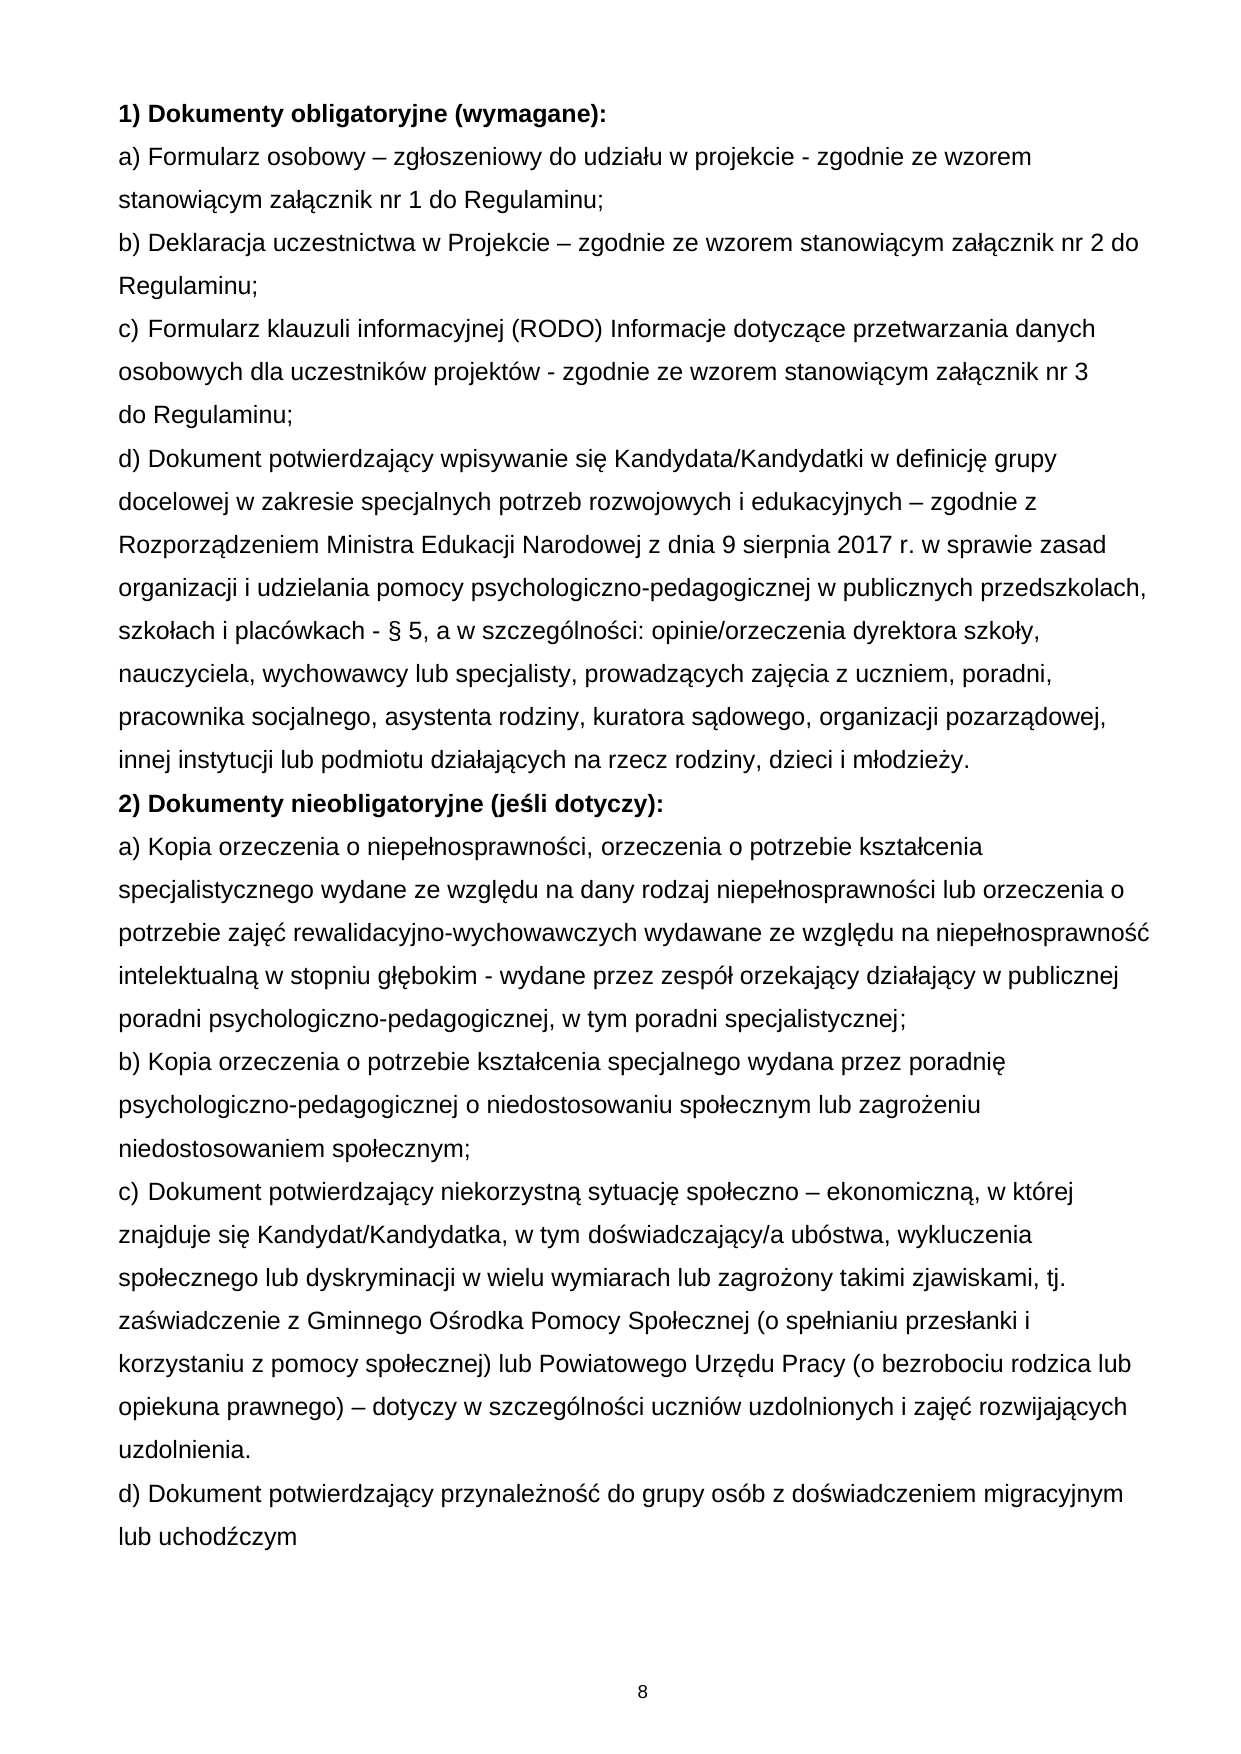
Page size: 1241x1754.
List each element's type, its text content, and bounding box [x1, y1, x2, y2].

list Dokument potwierdzający przynależność do grupy osób z doświadczeniem migracyjnym lub uchodźczym [118, 1478, 1152, 1550]
list Dokument potwierdzający niekorzystną sytuację społeczno – ekonomiczną, w której znajduje się Kandydat/Kandydatka, w tym doświadczający/a ubóstwa, wykluczenia społecznego lub dyskryminacji w wielu wymiarach lub zagrożony takimi zjawiskami, tj. zaświadczenie z Gminnego Ośrodka Pomocy Społecznej (o spełnianiu przesłanki i korzystaniu z pomocy społecznej) lub Powiatowego Urzędu Pracy (o bezrobociu rodzica lub opiekuna prawnego) – dotyczy w szczególności uczniów uzdolnionych i zajęć rozwijających uzdolnienia. [118, 1177, 1152, 1464]
list Formularz klauzuli informacyjnej (RODO) Informacje dotyczące przetwarzania danych osobowych dla uczestników projektów - zgodnie ze wzorem stanowiącym załącznik nr 3 do Regulaminu; [118, 314, 1152, 429]
list Deklaracja uczestnictwa w Projekcie – zgodnie ze wzorem stanowiącym załącznik nr 2 do Regulaminu; [118, 228, 1152, 300]
list Formularz osobowy – zgłoszeniowy do udziału w projekcie - zgodnie ze wzorem stanowiącym załącznik nr 1 do Regulaminu; [118, 142, 1152, 213]
list Dokument potwierdzający wpisywanie się Kandydata/Kandydatki w definicję grupy docelowej w zakresie specjalnych potrzeb rozwojowych i edukacyjnych – zgodnie z Rozporządzeniem Ministra Edukacji Narodowej z dnia 9 sierpnia 2017 r. w sprawie zasad organizacji i udzielania pomocy psychologiczno-pedagogicznej w publicznych przedszkolach, szkołach i placówkach - § 5, a w szczególności: opinie/orzeczenia dyrektora szkoły, nauczyciela, wychowawcy lub specjalisty, prowadzących zajęcia z uczniem, poradni, pracownika socjalnego, asystenta rodziny, kuratora sądowego, organizacji pozarządowej, innej instytucji lub podmiotu działających na rzecz rodziny, dzieci i młodzieży. [118, 443, 1152, 774]
list Kopia orzeczenia o potrzebie kształcenia specjalnego wydana przez poradnię psychologiczno-pedagogicznej o niedostosowaniu społecznym lub zagrożeniu niedostosowaniem społecznym; [118, 1047, 1152, 1162]
list Kopia orzeczenia o niepełnosprawności, orzeczenia o potrzebie kształcenia specjalistycznego wydane ze względu na dany rodzaj niepełnosprawności lub orzeczenia o potrzebie zajęć rewalidacyjno-wychowawczych wydawane ze względu na niepełnosprawność intelektualną w stopniu głębokim - wydane przez zespół orzekający działający w publicznej poradni psychologiczno-pedagogicznej, w tym poradni specjalistycznej; [118, 832, 1152, 1033]
list Dokumenty obligatoryjne (wymagane): [118, 98, 1152, 127]
list Dokumenty nieobligatoryjne (jeśli dotyczy): [118, 788, 1152, 817]
